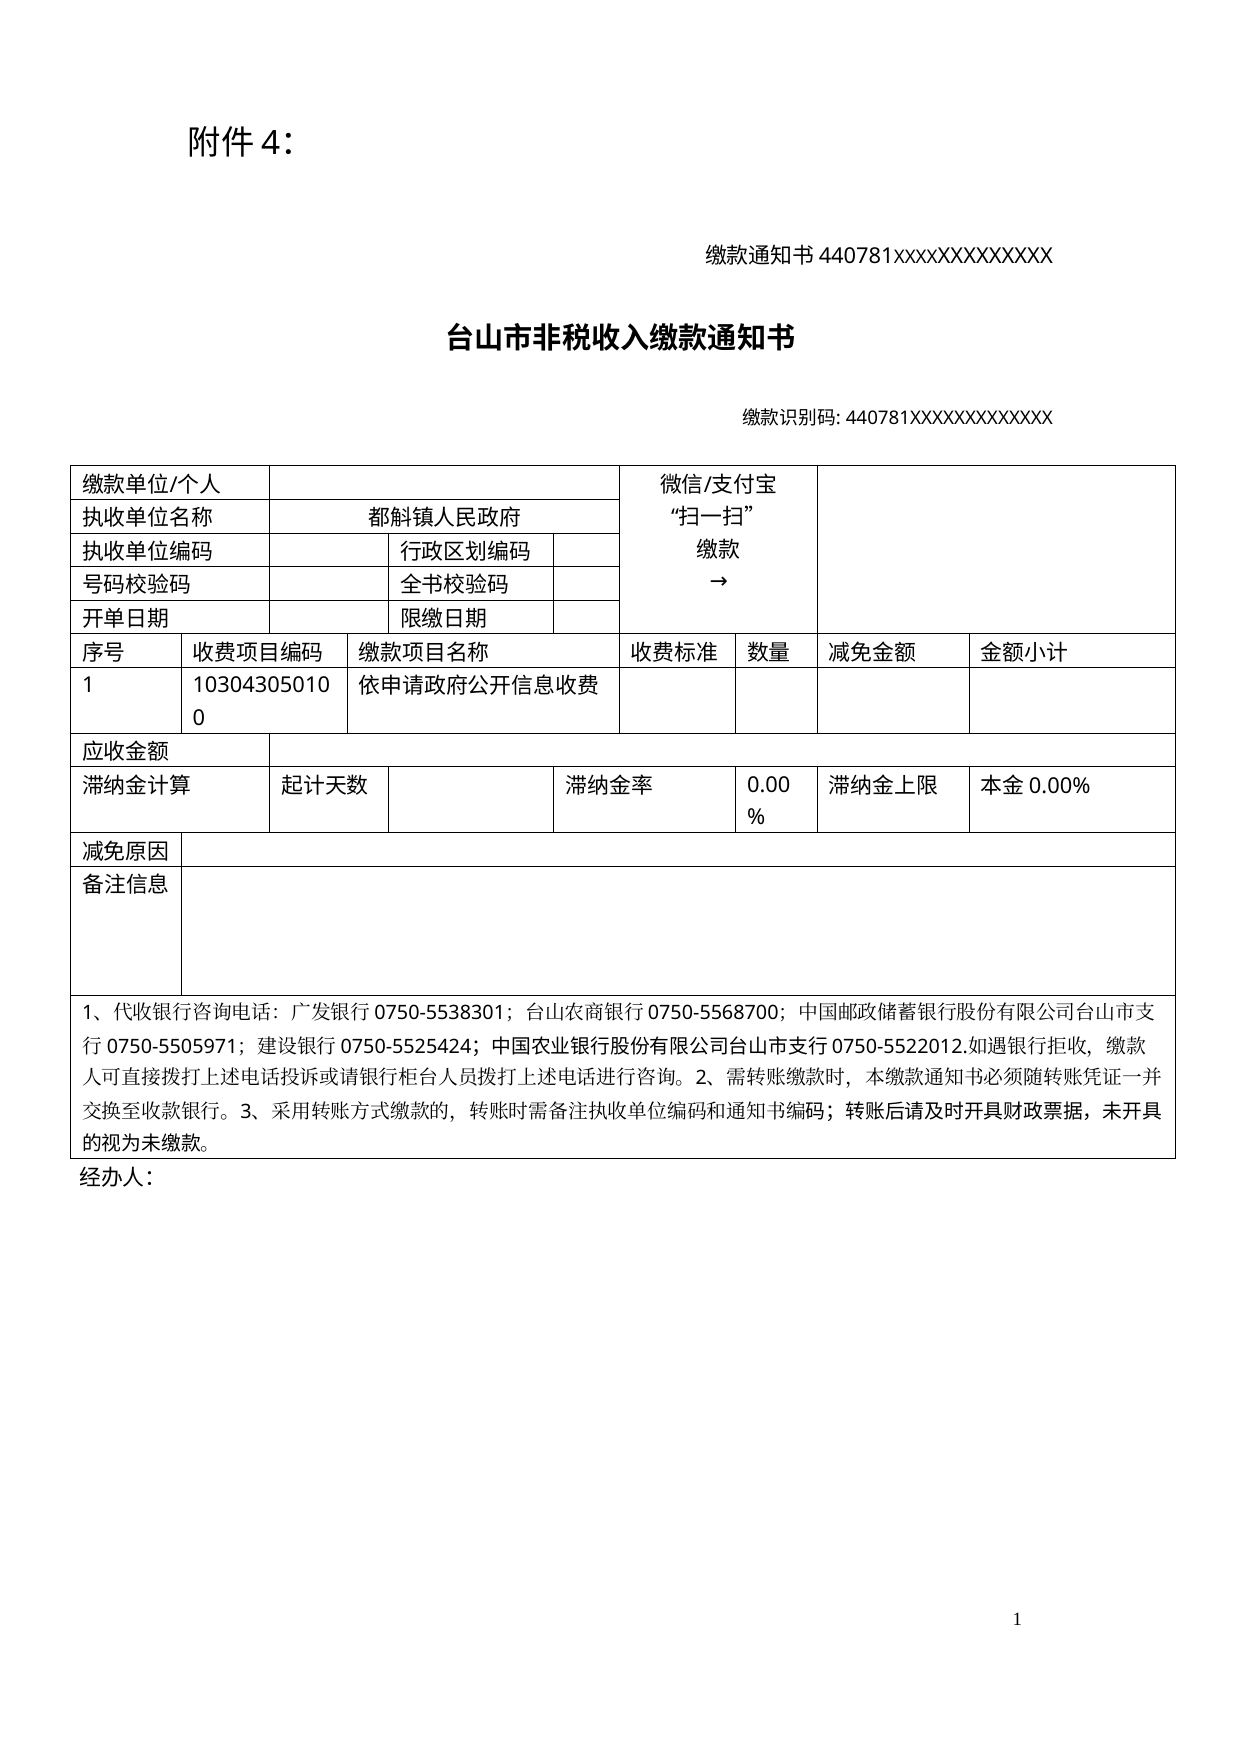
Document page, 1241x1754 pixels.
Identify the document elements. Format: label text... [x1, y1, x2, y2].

text 缴款通知书440781XXXXXXXXXXXXX [187, 238, 1053, 270]
table_cell 执收单位编码 [71, 534, 269, 566]
table_cell [554, 567, 619, 599]
table_cell [270, 734, 1175, 766]
table_cell 全书校验码 [389, 567, 553, 599]
table_cell 1 [71, 668, 181, 733]
table_cell [182, 867, 1175, 995]
table_header [270, 466, 619, 499]
table_cell [736, 668, 817, 733]
table_cell 103043050100 [182, 668, 347, 733]
table_cell 滞纳金计算 [71, 767, 269, 832]
table_cell [554, 534, 619, 566]
table_cell 应收金额 [71, 734, 269, 766]
text 台山市非税收入缴款通知书 [187, 303, 1053, 368]
table_header 缴款单位/个人 [71, 466, 269, 499]
table_cell [182, 833, 1175, 866]
table_cell 限缴日期 [389, 601, 553, 633]
table_cell 执收单位名称 [71, 500, 269, 532]
table_cell 金额小计 [970, 634, 1175, 667]
table_cell 数量 [736, 634, 817, 667]
table_cell [554, 601, 619, 633]
table_cell 本金0.00% [970, 767, 1175, 832]
table_cell 缴款项目名称 [348, 634, 619, 667]
table_cell [970, 668, 1175, 733]
table_cell 都斛镇人民政府 [270, 500, 619, 532]
table_cell 收费项目编码 [182, 634, 347, 667]
table_cell [389, 767, 553, 832]
table_cell 1、代收银行咨询电话：广发银行0750-5538301；台山农商银行0750-5568700；中国邮政储蓄银行股份有限公司台山市支行 0750-5505971；建设银行0750-5525424；中国农业银行股份有限公司台山市支行0750-5522012.如遇银行拒收，缴款人可直接拨打上述电话投诉或请银行柜台人员拨打上述电话进行咨询。2、需转账缴款时，本缴款通知书必须随转账凭证一并交换至收款银行。3、采用转账方式缴款的，转账时需备注执收单位编码和通知书编码；转账后请及时开具财政票据，未开具的视为未缴款。 [71, 996, 1175, 1158]
table_cell [270, 567, 388, 599]
table_cell [620, 668, 735, 733]
text 经办人： [56, 1159, 1053, 1192]
table_cell 行政区划编码 [389, 534, 553, 566]
table_header [818, 466, 1175, 633]
table_cell 收费标准 [620, 634, 735, 667]
table_cell 序号 [71, 634, 181, 667]
table_cell 滞纳金率 [554, 767, 735, 832]
table_cell [818, 668, 969, 733]
table_cell 滞纳金上限 [818, 767, 969, 832]
table_header 微信/支付宝 “扫一扫” 缴款 → [620, 466, 817, 633]
table_cell 开单日期 [71, 601, 269, 633]
text 附件4： [187, 108, 1053, 173]
table_cell 备注信息 [71, 867, 181, 995]
table_cell 号码校验码 [71, 567, 269, 599]
table_cell 减免金额 [818, 634, 969, 667]
table_cell [270, 601, 388, 633]
table_cell 0.00% [736, 767, 817, 832]
table_cell [270, 534, 388, 566]
table_cell 起计天数 [270, 767, 388, 832]
text 缴款识别码: 440781XXXXXXXXXXXXX [187, 400, 1053, 433]
table_cell 依申请政府公开信息收费 [348, 668, 619, 733]
table_cell 减免原因 [71, 833, 181, 866]
